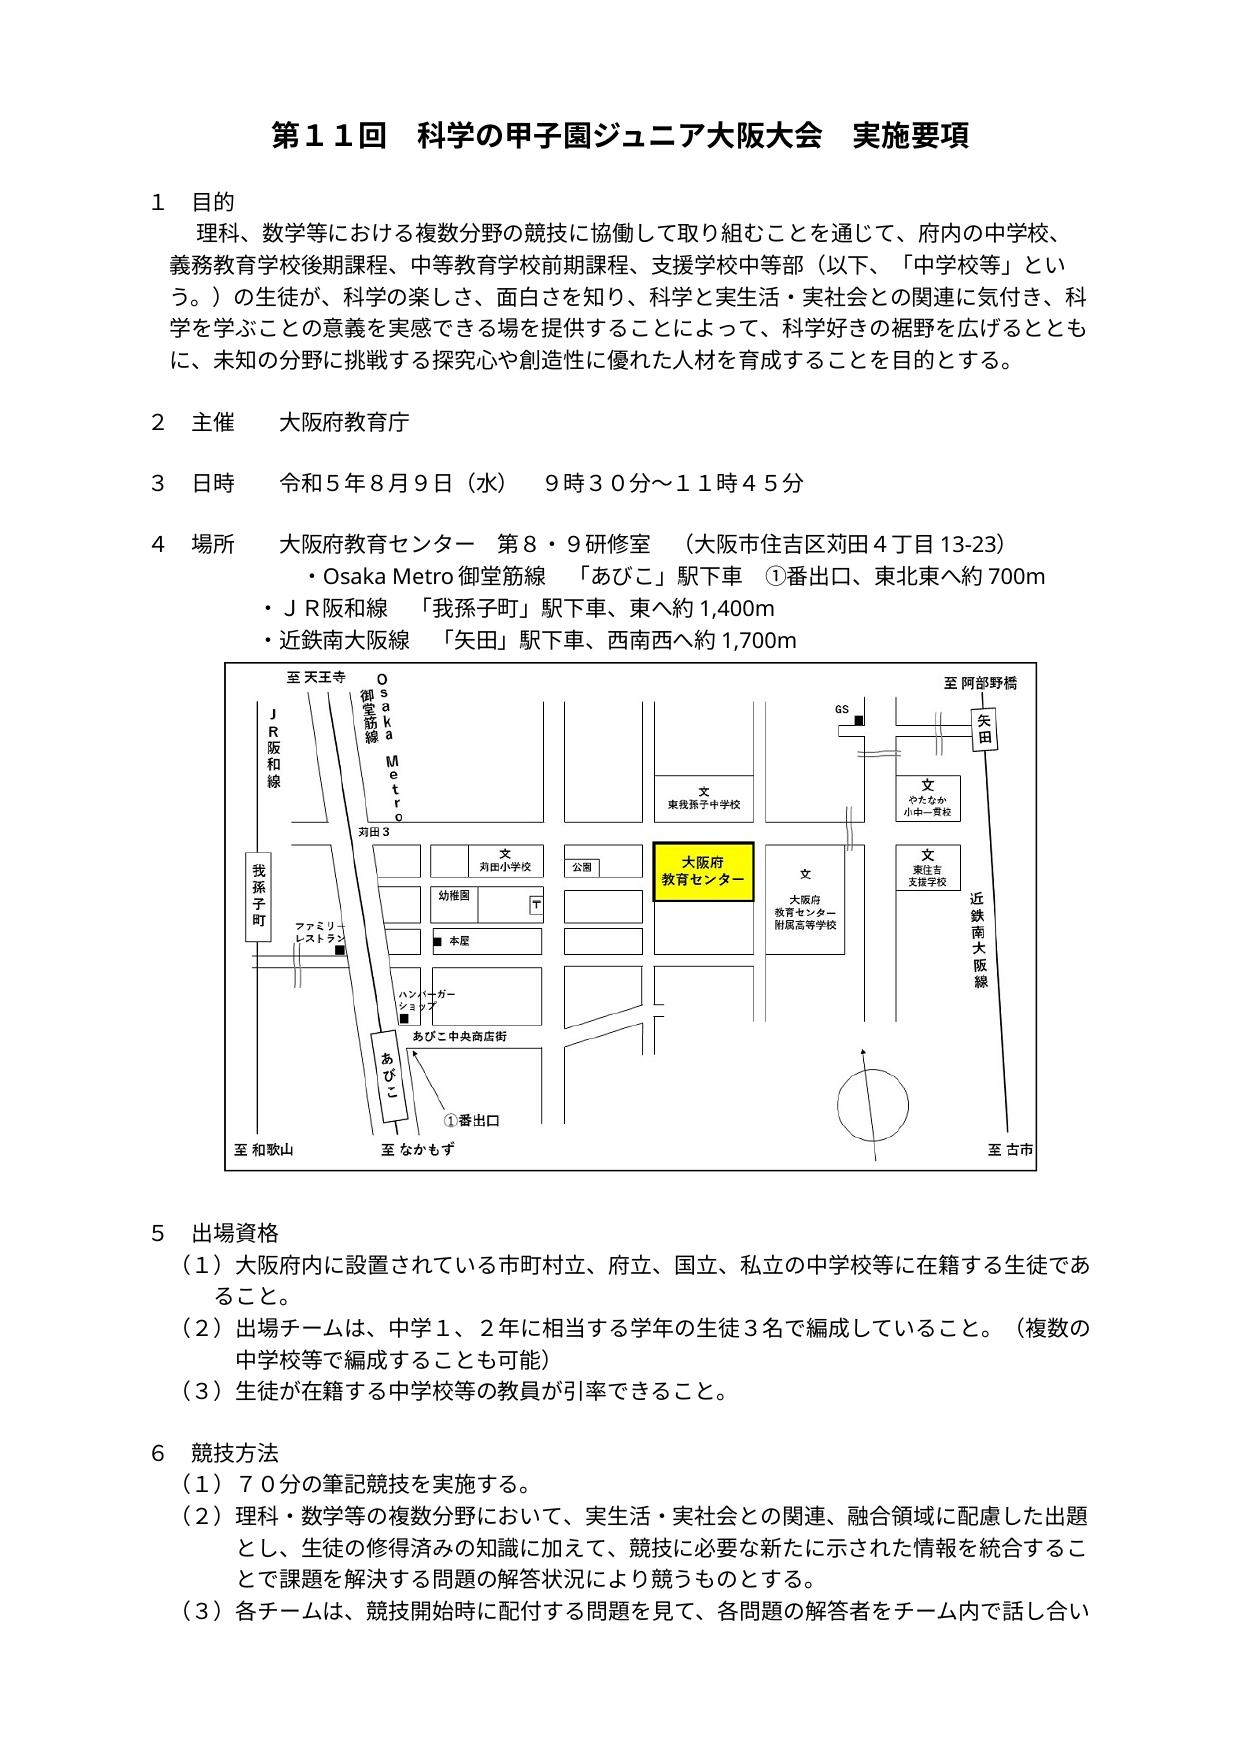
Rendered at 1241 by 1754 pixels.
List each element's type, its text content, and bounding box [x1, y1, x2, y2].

text ・近鉄南大阪線 「矢田」駅下車、西南西へ約1,700m [235, 623, 1092, 654]
text １ 目的 [148, 185, 1092, 216]
text ６ 競技方法 [148, 1436, 1092, 1467]
text （２）出場チームは、中学１、２年に相当する学年の生徒３名で編成していること。（複数の中学校等で編成することも可能） [169, 1311, 1092, 1374]
text 第１１回 科学の甲子園ジュニア大阪大会 実施要項 [148, 113, 1092, 155]
text 理科、数学等における複数分野の競技に協働して取り組むことを通じて、府内の中学校、義務教育学校後期課程、中等教育学校前期課程、支援学校中等部（以下、「中学校等」という。）の生徒が、科学の楽しさ、面白さを知り、科学と実生活・実社会との関連に気付き、科学を学ぶことの意義を実感できる場を提供することによって、科学好きの裾野を広げるとともに、未知の分野に挑戦する探究心や創造性に優れた人材を育成することを目的とする。 [148, 216, 1092, 375]
text （１）大阪府内に設置されている市町村立、府立、国立、私立の中学校等に在籍する生徒であること。 [169, 1248, 1092, 1311]
text ・Osaka Metro御堂筋線 「あびこ」駅下車 ①番出口、東北東へ約700m [148, 559, 1092, 591]
text ３ 日時 令和５年８月９日（水） ９時３０分～１１時４５分 [148, 466, 1092, 498]
text ・ＪＲ阪和線 「我孫子町」駅下車、東へ約1,400m [235, 591, 1092, 623]
text （２）理科・数学等の複数分野において、実生活・実社会との関連、融合領域に配慮した出題とし、生徒の修得済みの知識に加えて、競技に必要な新たに示された情報を統合することで課題を解決する問題の解答状況により競うものとする。 [169, 1499, 1092, 1594]
picture [147, 654, 1093, 1187]
text （１）７０分の筆記競技を実施する。 [148, 1467, 1092, 1499]
text ４ 場所 大阪府教育センター 第８・９研修室 （大阪市住吉区苅田４丁目13-23） [148, 527, 1092, 559]
text （３）生徒が在籍する中学校等の教員が引率できること。 [169, 1374, 1092, 1406]
text ２ 主催 大阪府教育庁 [148, 404, 1092, 436]
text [169, 1594, 1092, 1626]
text ５ 出場資格 [148, 1216, 1092, 1248]
